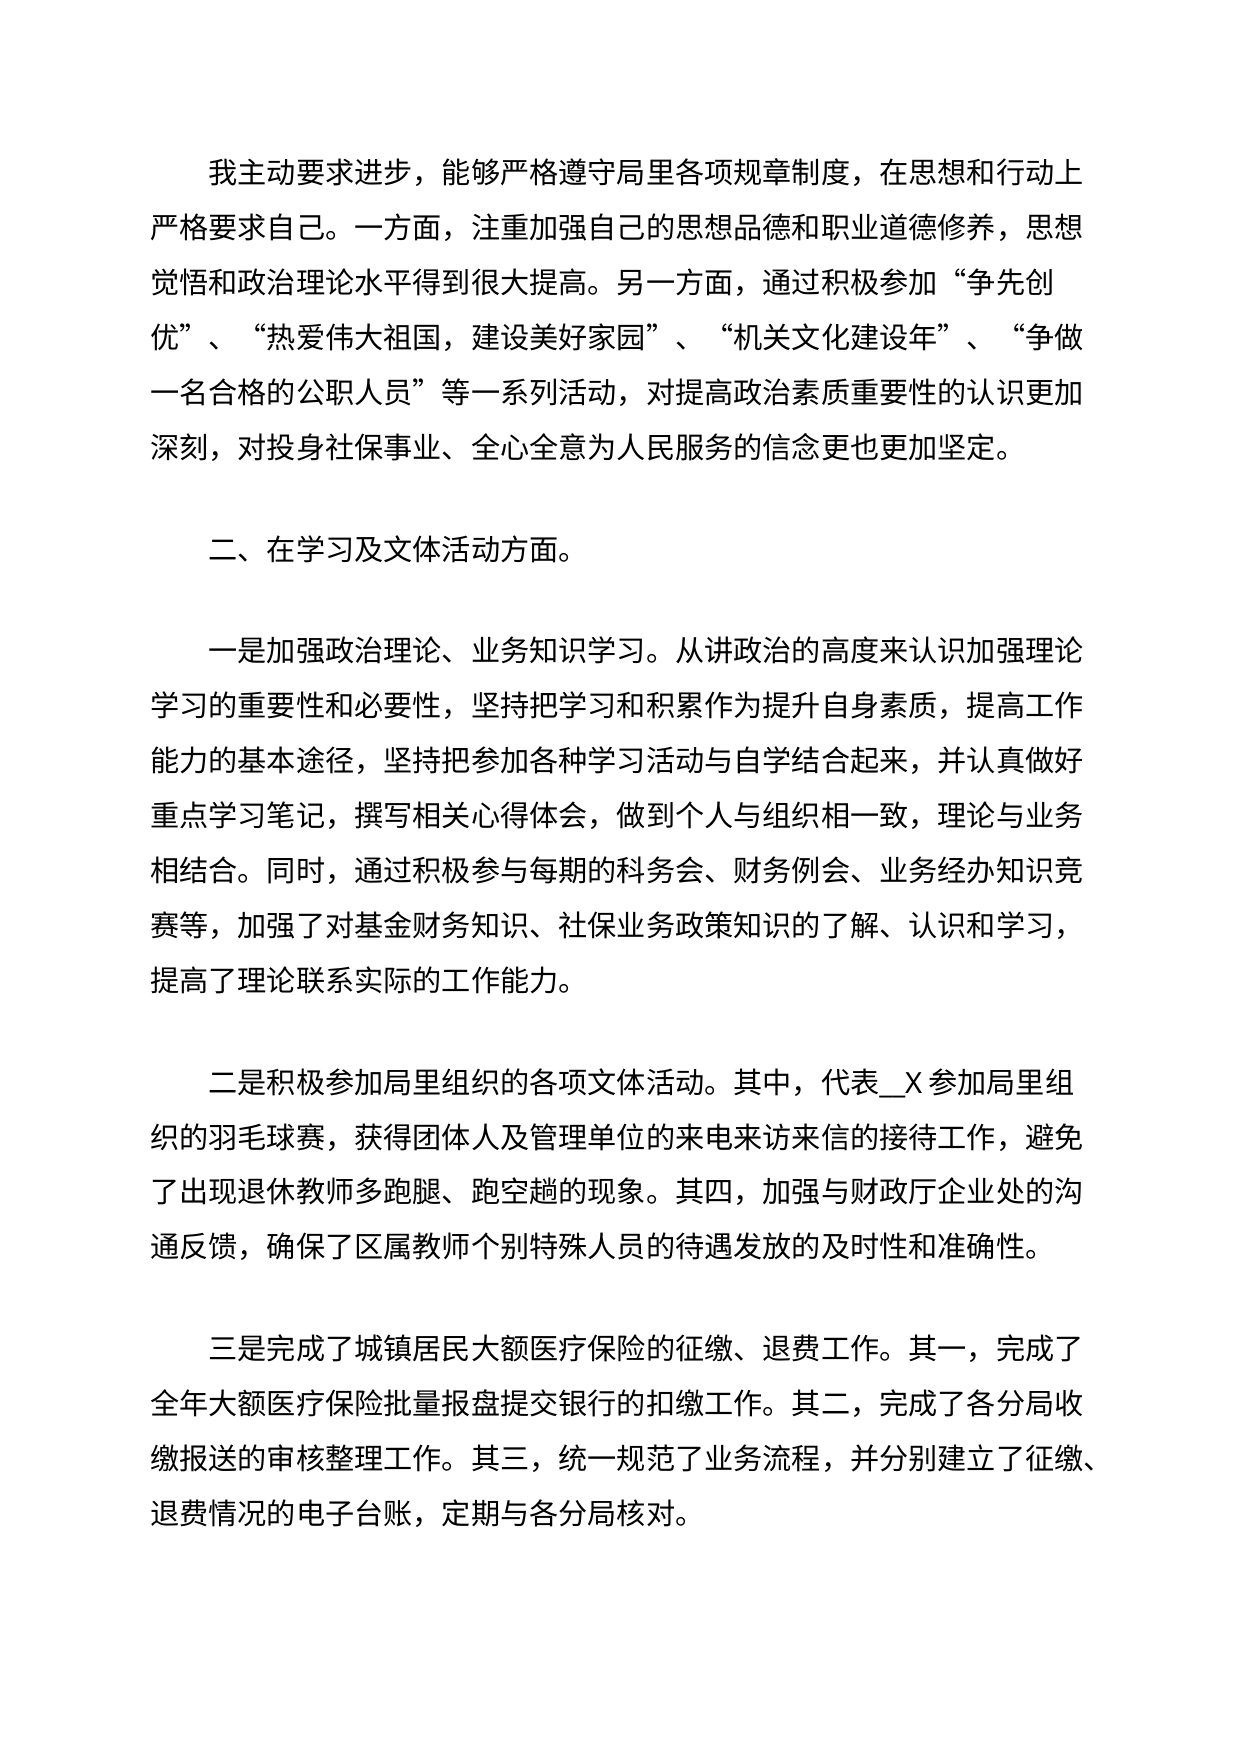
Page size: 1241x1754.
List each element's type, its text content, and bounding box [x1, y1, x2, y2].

text 我主动要求进步，能够严格遵守局里各项规章制度，在思想和行动上严格要求自己。一方面，注重加强自己的思想品德和职业道德修养，思想觉悟和政治理论水平得到很大提高。另一方面，通过积极参加“争先创优”、“热爱伟大祖国，建设美好家园”、“机关文化建设年”、“争做一名合格的公职人员”等一系列活动，对提高政治素质重要性的认识更加深刻，对投身社保事业、全心全意为人民服务的信念更也更加坚定。 [150, 150, 1090, 467]
text 二、在学习及文体活动方面。 [150, 526, 1090, 568]
text 二是积极参加局里组织的各项文体活动。其中，代表__X参加局里组织的羽毛球赛，获得团体人及管理单位的来电来访来信的接待工作，避免了出现退休教师多跑腿、跑空趟的现象。其四，加强与财政厅企业处的沟通反馈，确保了区属教师个别特殊人员的待遇发放的及时性和准确性。 [150, 1059, 1090, 1266]
text 一是加强政治理论、业务知识学习。从讲政治的高度来认识加强理论学习的重要性和必要性，坚持把学习和积累作为提升自身素质，提高工作能力的基本途径，坚持把参加各种学习活动与自学结合起来，并认真做好重点学习笔记，撰写相关心得体会，做到个人与组织相一致，理论与业务相结合。同时，通过积极参与每期的科务会、财务例会、业务经办知识竞赛等，加强了对基金财务知识、社保业务政策知识的了解、认识和学习，提高了理论联系实际的工作能力。 [150, 628, 1090, 1000]
text 三是完成了城镇居民大额医疗保险的征缴、退费工作。其一，完成了全年大额医疗保险批量报盘提交银行的扣缴工作。其二，完成了各分局收缴报送的审核整理工作。其三，统一规范了业务流程，并分别建立了征缴、退费情况的电子台账，定期与各分局核对。 [150, 1326, 1090, 1533]
